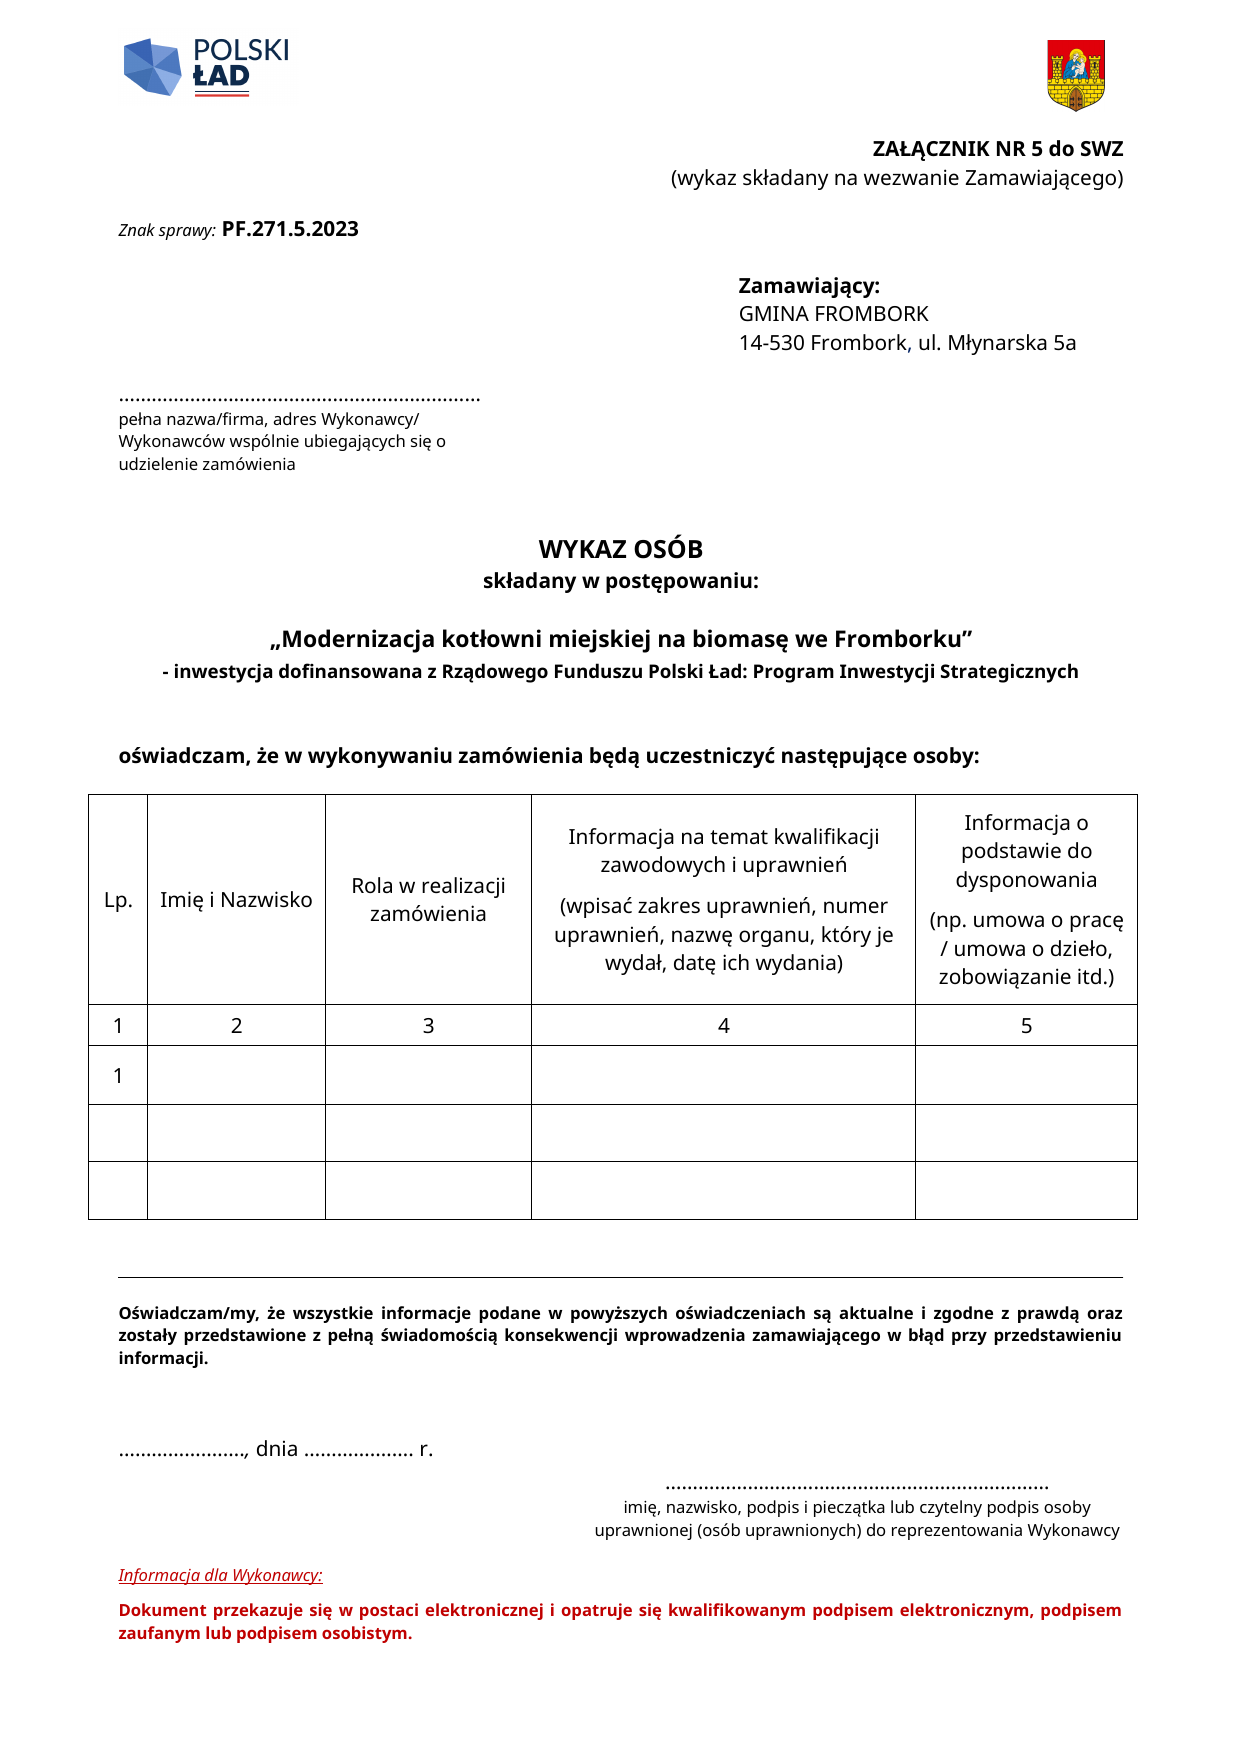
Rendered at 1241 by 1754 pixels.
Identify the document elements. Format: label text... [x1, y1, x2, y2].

text Dokument przekazuje się w postaci elektronicznej i opatruje się kwalifikowanym podpisem elektronicznym, podpisem zaufanym lub podpisem osobistym. [118, 1599, 1123, 1644]
text „Modernizacja kotłowni miejskiej na biomasę we Fromborku” - inwestycja dofinansowana z Rządowego Funduszu Polski Ład: Program Inwestycji Strategicznych [118, 623, 1123, 684]
table_header Lp. [89, 795, 147, 1003]
table_cell [532, 1162, 915, 1218]
table_cell [148, 1046, 325, 1103]
table_cell 4 [532, 1005, 915, 1045]
table_cell [916, 1105, 1137, 1161]
table_cell [89, 1105, 147, 1161]
table_cell [326, 1046, 531, 1103]
table_cell [916, 1046, 1137, 1103]
picture [1047, 40, 1105, 112]
text składany w postępowaniu: [118, 566, 1123, 595]
table_header Imię i Nazwisko [148, 795, 325, 1003]
text oświadczam, że w wykonywaniu zamówienia będą uczestniczyć następujące osoby: [118, 741, 1123, 769]
table_cell [532, 1105, 915, 1161]
text (wykaz składany na wezwanie Zamawiającego) [118, 163, 1123, 191]
text WYKAZ OSÓB [118, 532, 1123, 566]
table_cell [532, 1046, 915, 1103]
table_cell [148, 1162, 325, 1218]
table_cell [916, 1162, 1137, 1218]
text 14-530 Frombork, ul. Młynarska 5a [738, 328, 1123, 356]
text Zamawiający: [665, 271, 1123, 299]
text …………….……., dnia ………….……. r. [118, 1434, 1123, 1463]
text Oświadczam/my, że wszystkie informacje podane w powyższych oświadczeniach są aktualne i zgodne z prawdą oraz zostały przedstawione z pełną świadomością konsekwencji wprowadzenia zamawiającego w błąd przy przedstawieniu informacji. [118, 1301, 1123, 1369]
table_header Informacja o podstawie do dysponowania (np. umowa o pracę / umowa o dzieło, zobowiązanie itd.) [916, 795, 1137, 1003]
text Znak sprawy: PF.271.5.2023 [118, 214, 1123, 242]
table_cell [326, 1162, 531, 1218]
text ZAŁĄCZNIK NR 5 do SWZ [118, 134, 1123, 163]
text pełna nazwa/firma, adres Wykonawcy/ [118, 407, 503, 430]
text Wykonawców wspólnie ubiegających się o udzielenie zamówienia [118, 430, 503, 475]
table_cell 3 [326, 1005, 531, 1045]
table_cell [89, 1162, 147, 1218]
text imię, nazwisko, podpis i pieczątka lub czytelny podpis osoby uprawnionej (osób uprawnionych) do reprezentowania Wykonawcy [591, 1496, 1123, 1541]
table_cell 1 [89, 1005, 147, 1045]
table_header Rola w realizacji zamówienia [326, 795, 531, 1003]
text ………………………………………………………… [118, 379, 503, 407]
text GMINA FROMBORK [738, 299, 1123, 328]
table_cell [148, 1105, 325, 1161]
table_header Informacja na temat kwalifikacji zawodowych i uprawnień (wpisać zakres uprawnień, numer uprawnień, nazwę organu, który je wydał, datę ich wydania) [532, 795, 915, 1003]
text ………………………….………………………………… [591, 1467, 1123, 1496]
table_cell 1 [89, 1046, 147, 1103]
table_cell [326, 1105, 531, 1161]
picture [118, 28, 299, 106]
table_cell 2 [148, 1005, 325, 1045]
text Informacja dla Wykonawcy: [118, 1564, 1123, 1586]
table_cell 5 [916, 1005, 1137, 1045]
